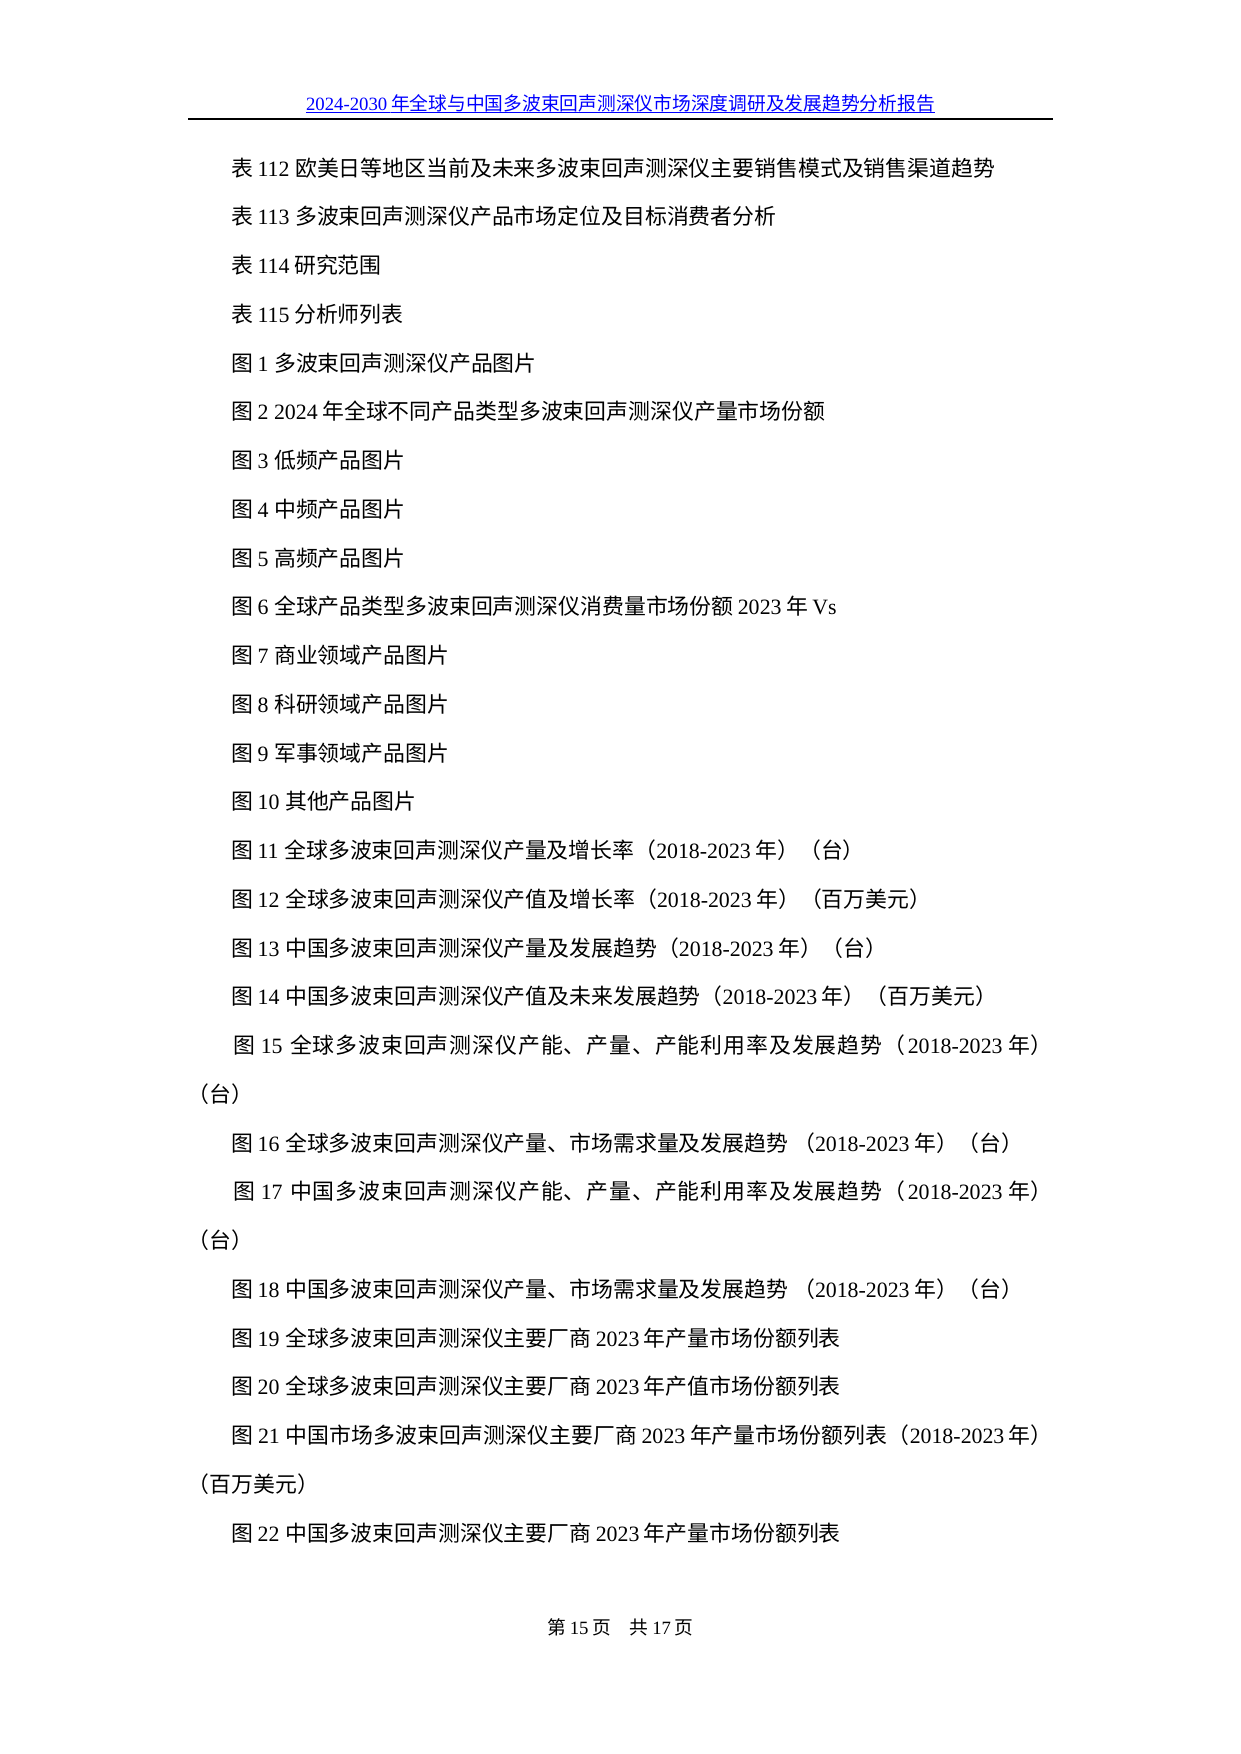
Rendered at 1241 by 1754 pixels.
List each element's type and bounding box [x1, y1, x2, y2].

text [187, 150, 1053, 1548]
